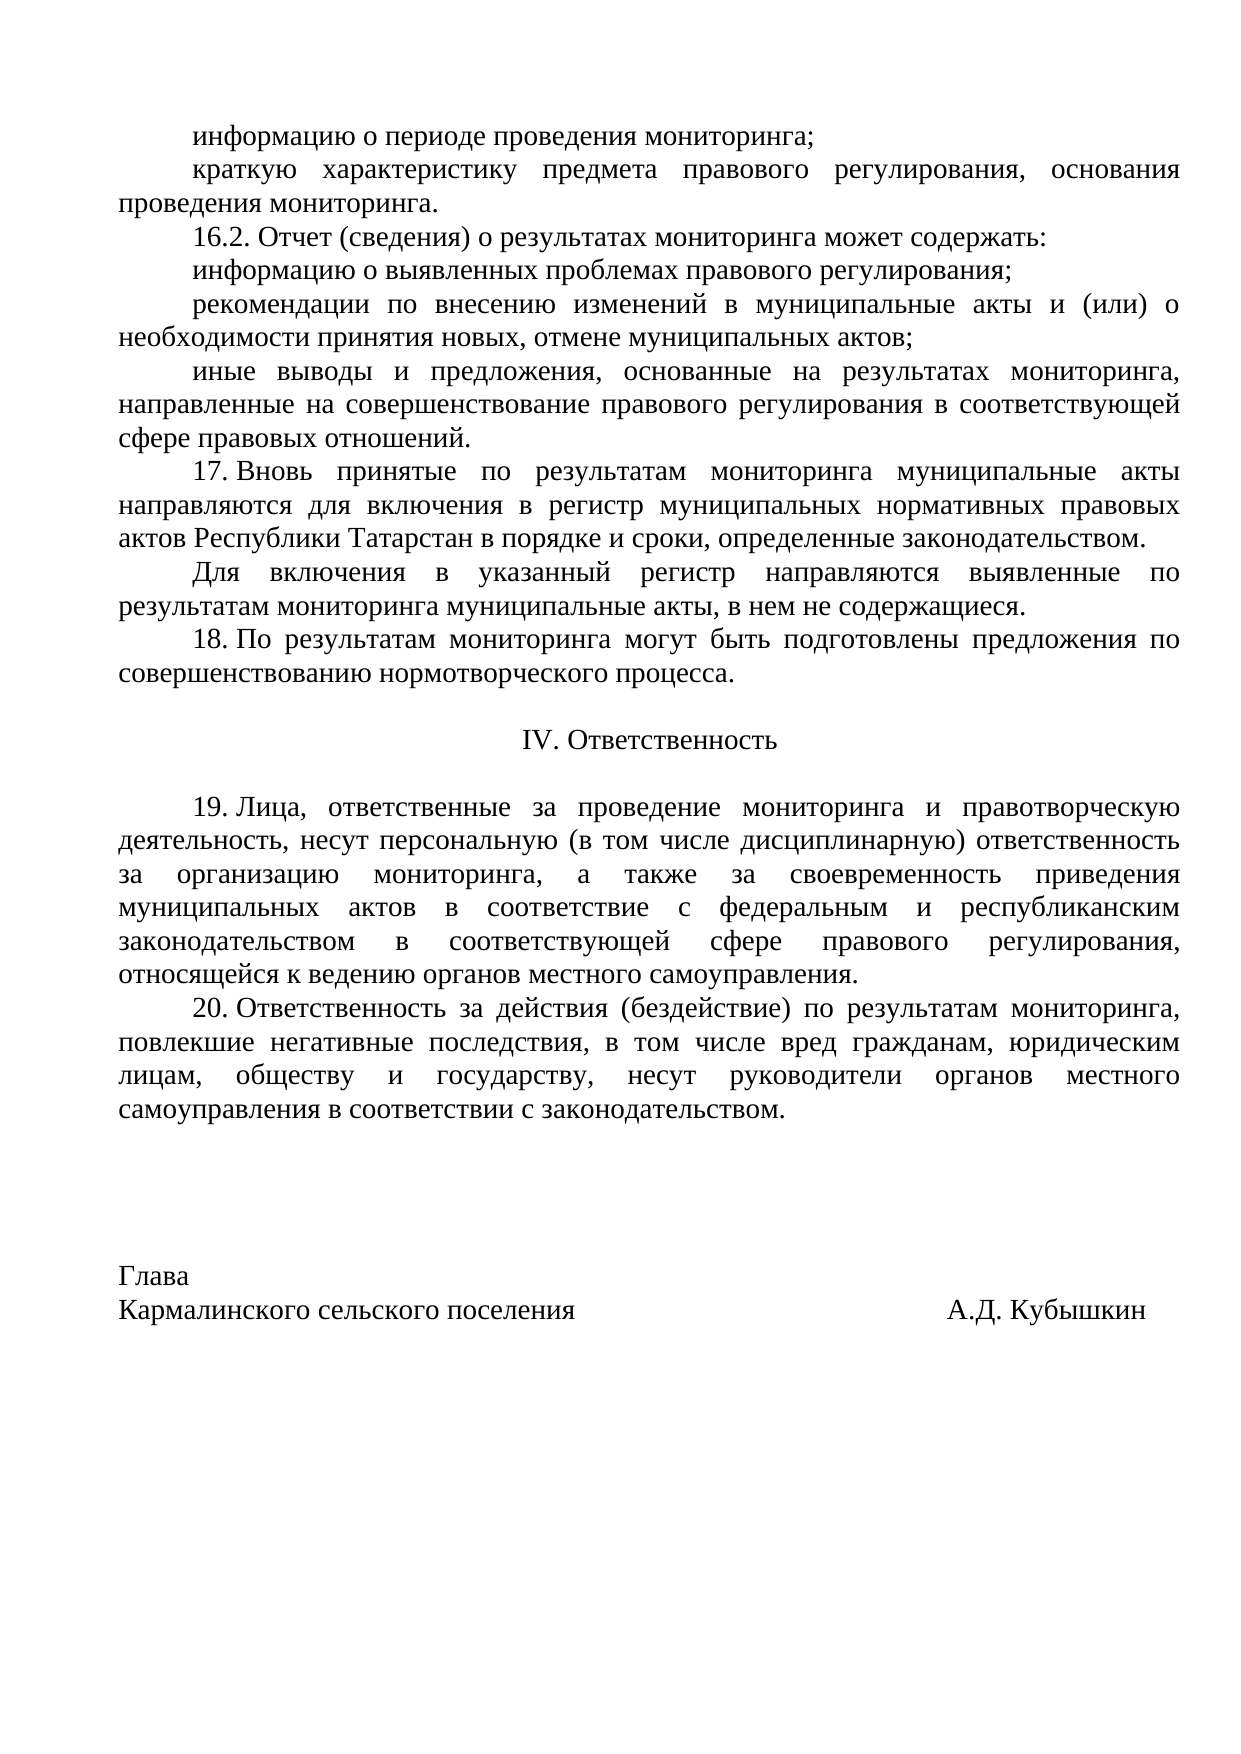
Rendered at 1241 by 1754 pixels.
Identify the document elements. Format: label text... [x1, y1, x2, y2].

text 18. По результатам мониторинга могут быть подготовлены предложения по совершенствованию нормотворческого процесса. [118, 621, 1181, 688]
text Кармалинского сельского поселения А.Д. Кубышкин [118, 1292, 1181, 1326]
text 20. Ответственность за действия (бездействие) по результатам мониторинга, повлекшие негативные последствия, в том числе вред гражданам, юридическим лицам, обществу и государству, несут руководители органов местного самоуправления в соответствии с законодательством. [118, 990, 1181, 1124]
text иные выводы и предложения, основанные на результатах мониторинга, направленные на совершенствование правового регулирования в соответствующей сфере правовых отношений. [118, 353, 1181, 453]
text Глава [118, 1258, 1181, 1292]
text 16.2. Отчет (сведения) о результатах мониторинга может содержать: [118, 219, 1181, 252]
text рекомендации по внесению изменений в муниципальные акты и (или) о необходимости принятия новых, отмене муниципальных актов; [118, 286, 1181, 353]
text 17. Вновь принятые по результатам мониторинга муниципальные акты направляются для включения в регистр муниципальных нормативных правовых актов Республики Татарстан в порядке и сроки, определенные законодательством. [118, 453, 1181, 554]
text 19. Лица, ответственные за проведение мониторинга и правотворческую деятельность, несут персональную (в том числе дисциплинарную) ответственность за организацию мониторинга, а также за своевременность приведения муниципальных актов в соответствие с федеральным и республиканским законодательством в соответствующей сфере правового регулирования, относящейся к ведению органов местного самоуправления. [118, 789, 1181, 990]
text IV. Ответственность [118, 722, 1181, 755]
text Для включения в указанный регистр направляются выявленные по результатам мониторинга муниципальные акты, в нем не содержащиеся. [118, 554, 1181, 621]
text информацию о периоде проведения мониторинга; [118, 118, 1181, 152]
text информацию о выявленных проблемах правового регулирования; [118, 252, 1181, 286]
text краткую характеристику предмета правового регулирования, основания проведения мониторинга. [118, 152, 1181, 219]
